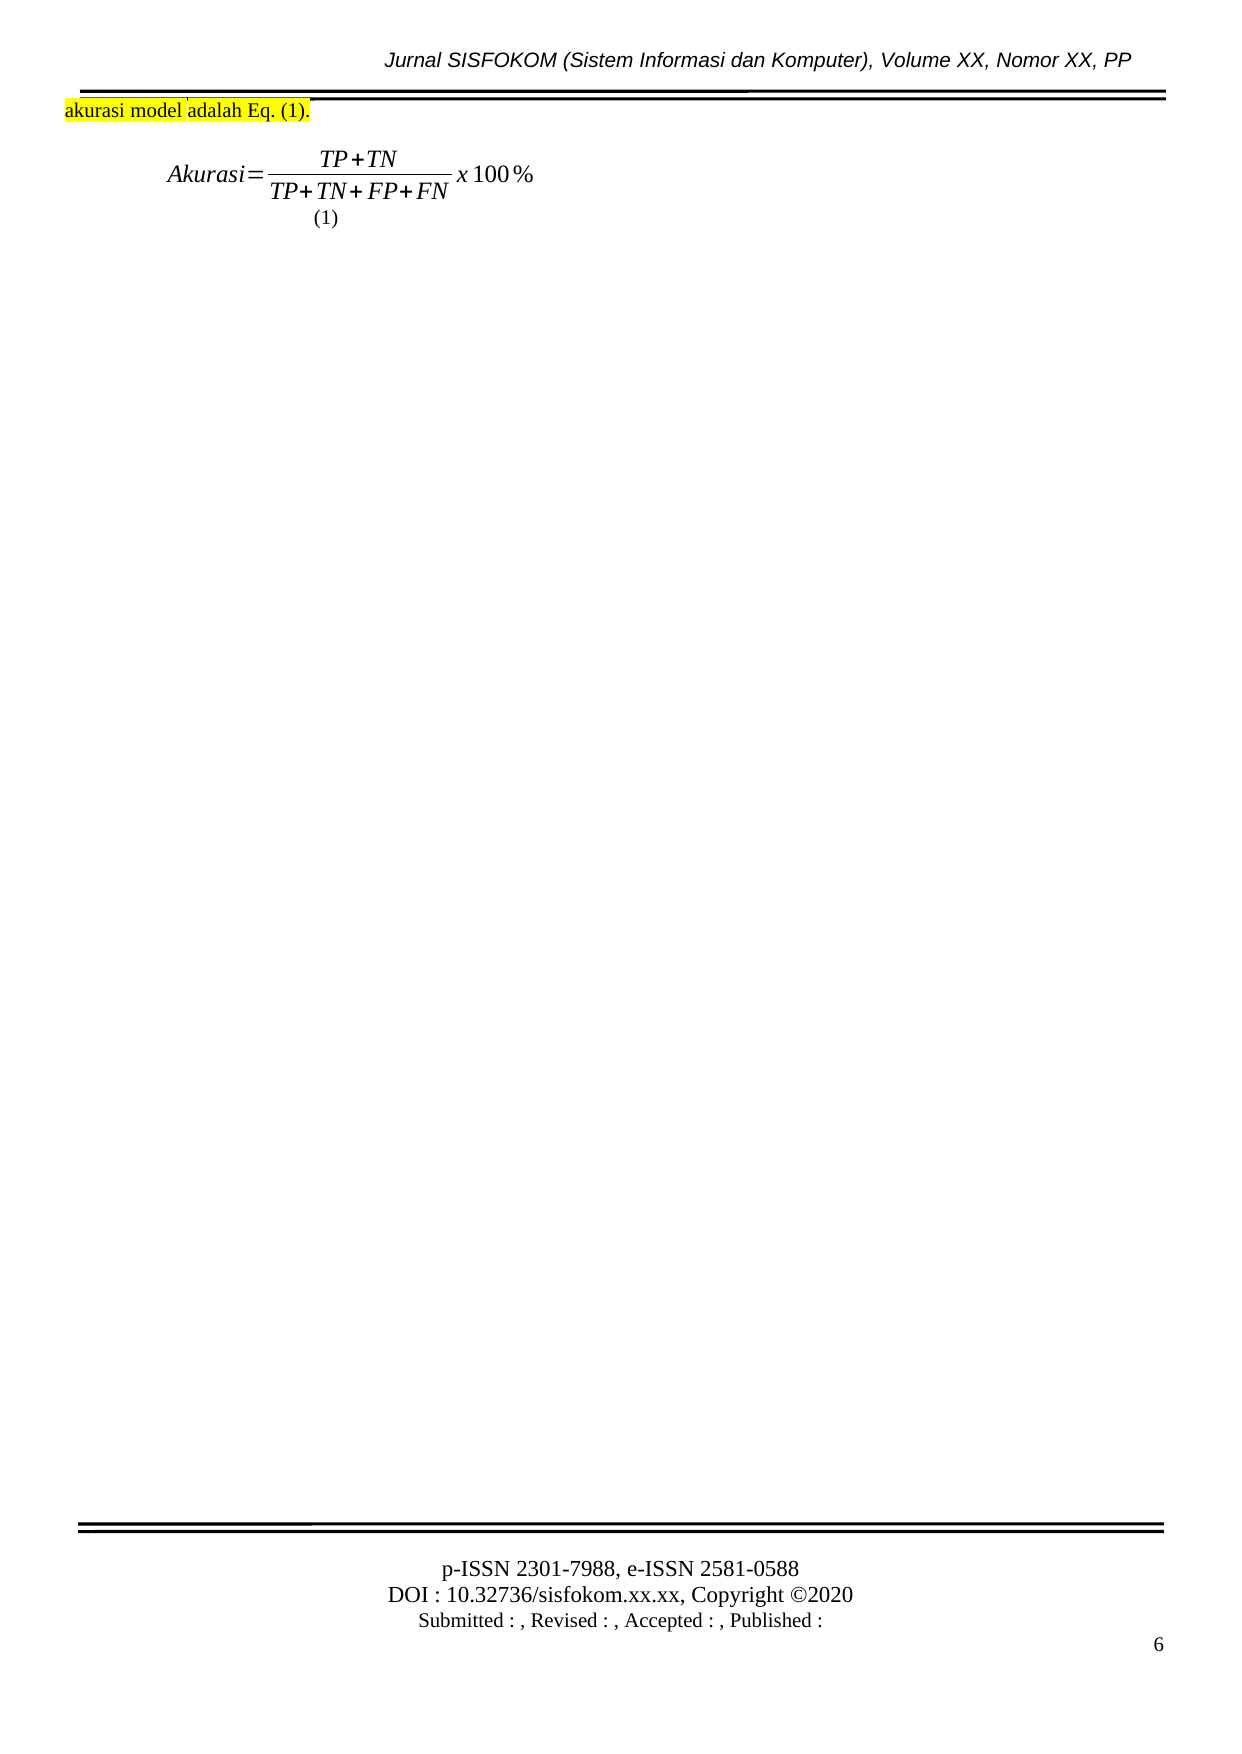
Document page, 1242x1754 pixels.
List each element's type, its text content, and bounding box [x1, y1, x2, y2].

text (1) [64, 146, 587, 229]
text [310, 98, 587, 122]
